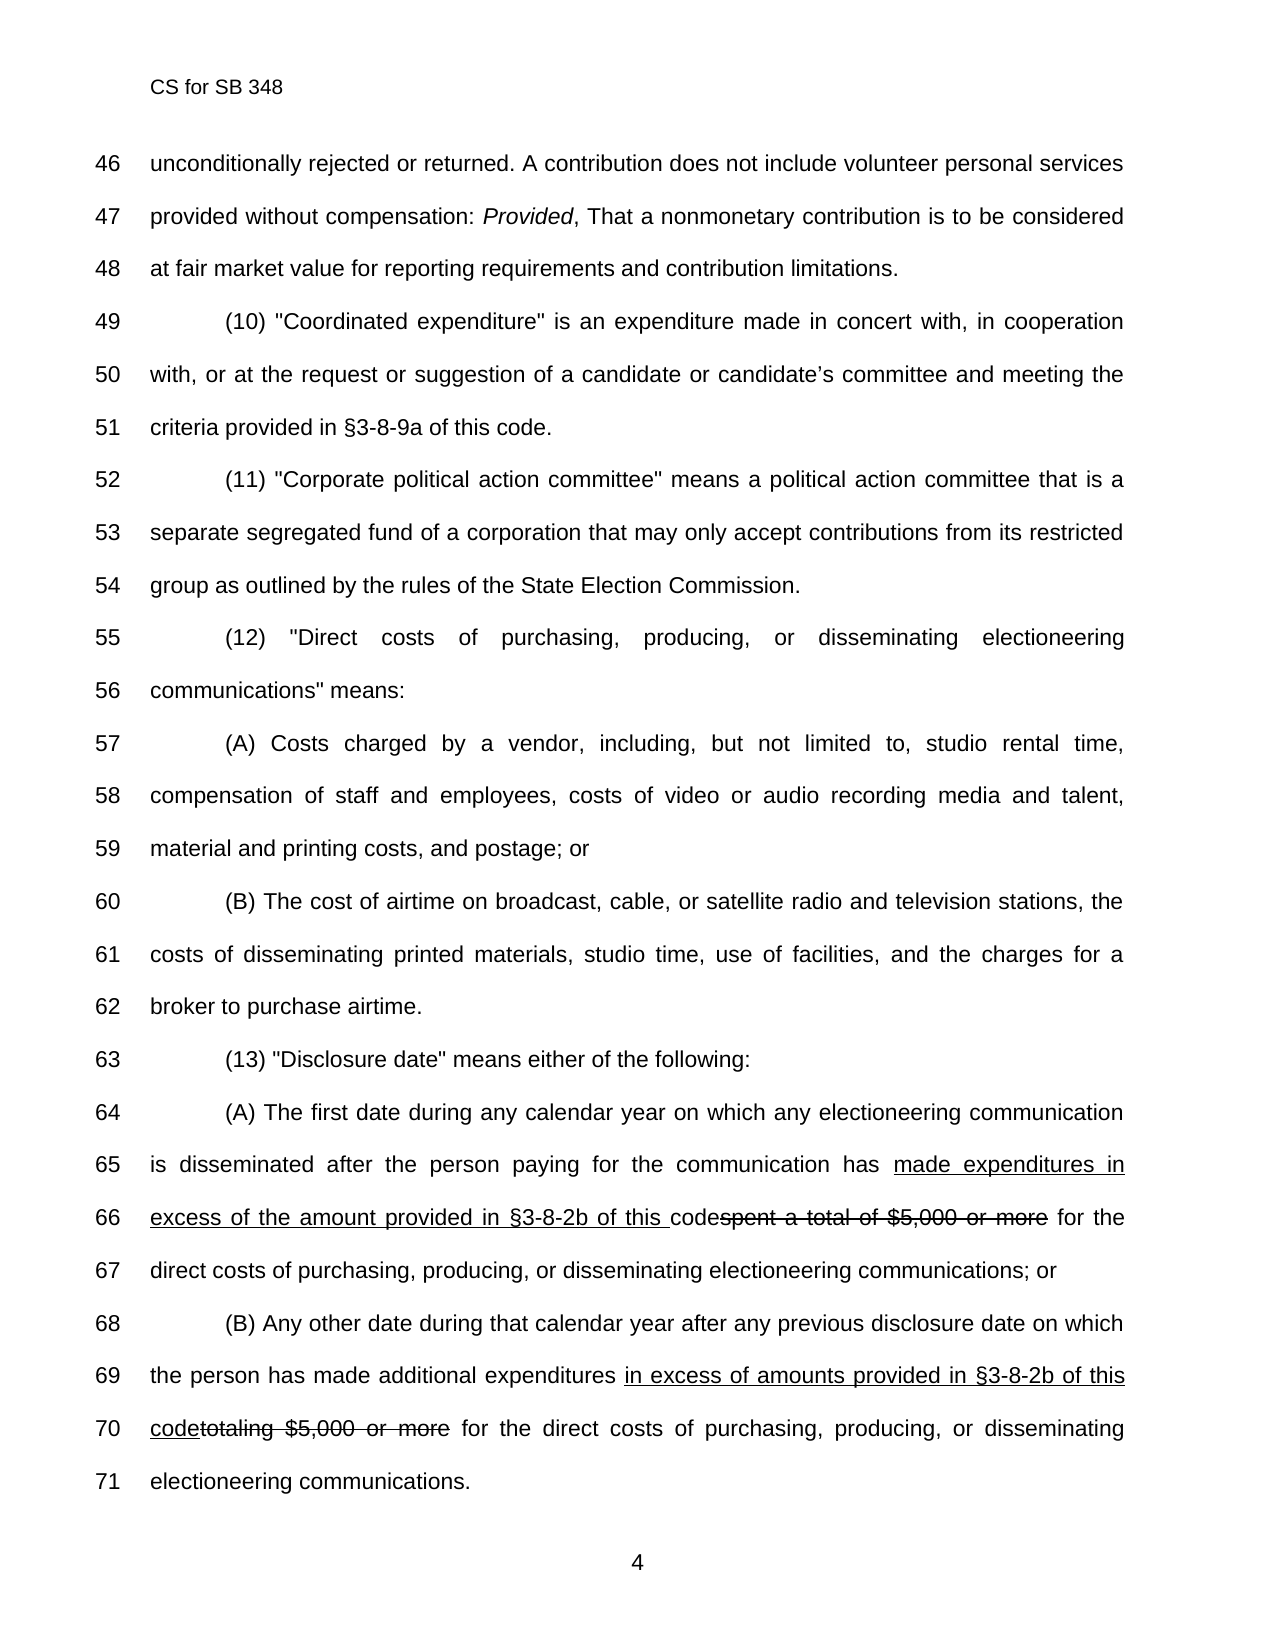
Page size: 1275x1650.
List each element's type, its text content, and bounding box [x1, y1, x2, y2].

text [150, 150, 1125, 282]
text (B) The cost of airtime on broadcast, cable, or satellite radio and television stations, the costs of disseminating printed materials, studio time, use of facilities, and the charges for a broker to purchase airtime. [150, 888, 1125, 1020]
text (12) "Direct costs of purchasing, producing, or disseminating electioneering communications" means: [150, 624, 1125, 703]
text (B) Any other date during that calendar year after any previous disclosure date on which the person has made additional expenditures in excess of amounts provided in §3-8-2b of this codetotaling $5,000 or more for the direct costs of purchasing, producing, or disseminating electioneering communications. [150, 1309, 1125, 1494]
text (A) Costs charged by a vendor, including, but not limited to, studio rental time, compensation of staff and employees, costs of video or audio recording media and talent, material and printing costs, and postage; or [150, 730, 1125, 862]
text (A) The first date during any calendar year on which any electioneering communication is disseminated after the person paying for the communication has made expenditures in excess of the amount provided in §3-8-2b of this codespent a total of $5,000 or more for the direct costs of purchasing, producing, or disseminating electioneering communications; or [150, 1099, 1125, 1283]
text (13) "Disclosure date" means either of the following: [150, 1046, 1125, 1072]
text (10) "Coordinated expenditure" is an expenditure made in concert with, in cooperation with, or at the request or suggestion of a candidate or candidate’s committee and meeting the criteria provided in §3-8-9a of this code. [150, 308, 1125, 440]
text (11) "Corporate political action committee" means a political action committee that is a separate segregated fund of a corporation that may only accept contributions from its restricted group as outlined by the rules of the State Election Commission. [150, 466, 1125, 598]
